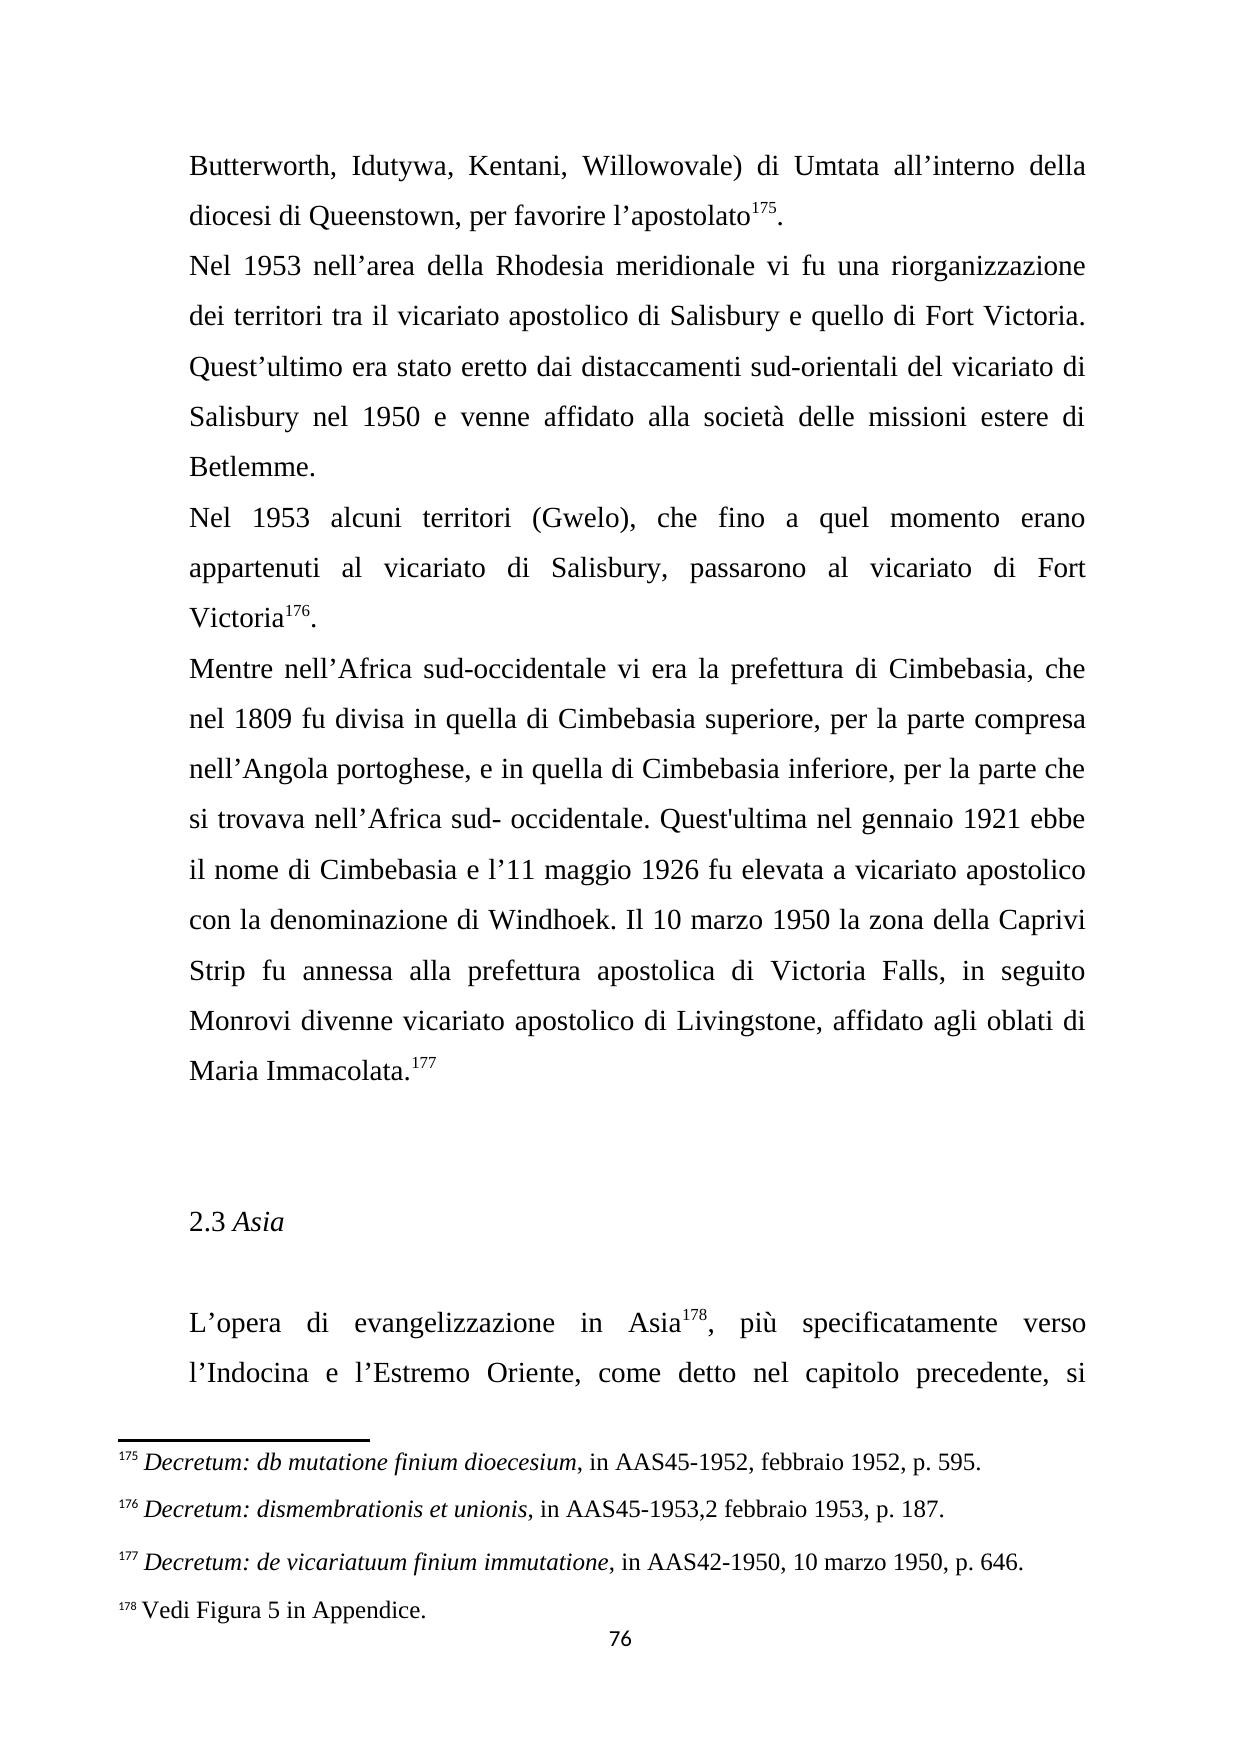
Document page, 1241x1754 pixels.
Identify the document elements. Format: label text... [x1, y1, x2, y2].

text Mentre nell’Africa sud-occidentale vi era la prefettura di Cimbebasia, che nel 1809 fu divisa in quella di Cimbebasia superiore, per la parte compresa nell’Angola portoghese, e in quella di Cimbebasia inferiore, per la parte che si trovava nell’Africa sud- occidentale. Quest'ultima nel gennaio 1921 ebbe il nome di Cimbebasia e l’11 maggio 1926 fu elevata a vicariato apostolico con la denominazione di Windhoek. Il 10 marzo 1950 la zona della Caprivi Strip fu annessa alla prefettura apostolica di Victoria Falls, in seguito Monrovi divenne vicariato apostolico di Livingstone, affidato agli oblati di Maria Immacolata. [189, 651, 1087, 1087]
text Nel 1953 nell’area della Rhodesia meridionale vi fu una riorganizzazione dei territori tra il vicariato apostolico di Salisbury e quello di Fort Victoria. Quest’ultimo era stato eretto dai distaccamenti sud-orientali del vicariato di Salisbury nel 1950 e venne affidato alla società delle missioni estere di Betlemme. [189, 248, 1087, 483]
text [189, 148, 1087, 231]
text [189, 1305, 1087, 1389]
text 2.3 Asia [189, 1204, 1087, 1238]
text Nel 1953 alcuni territori (Gwelo), che fino a quel momento erano appartenuti al vicariato di Salisbury, passarono al vicariato di Fort Victoria. [189, 500, 1087, 634]
